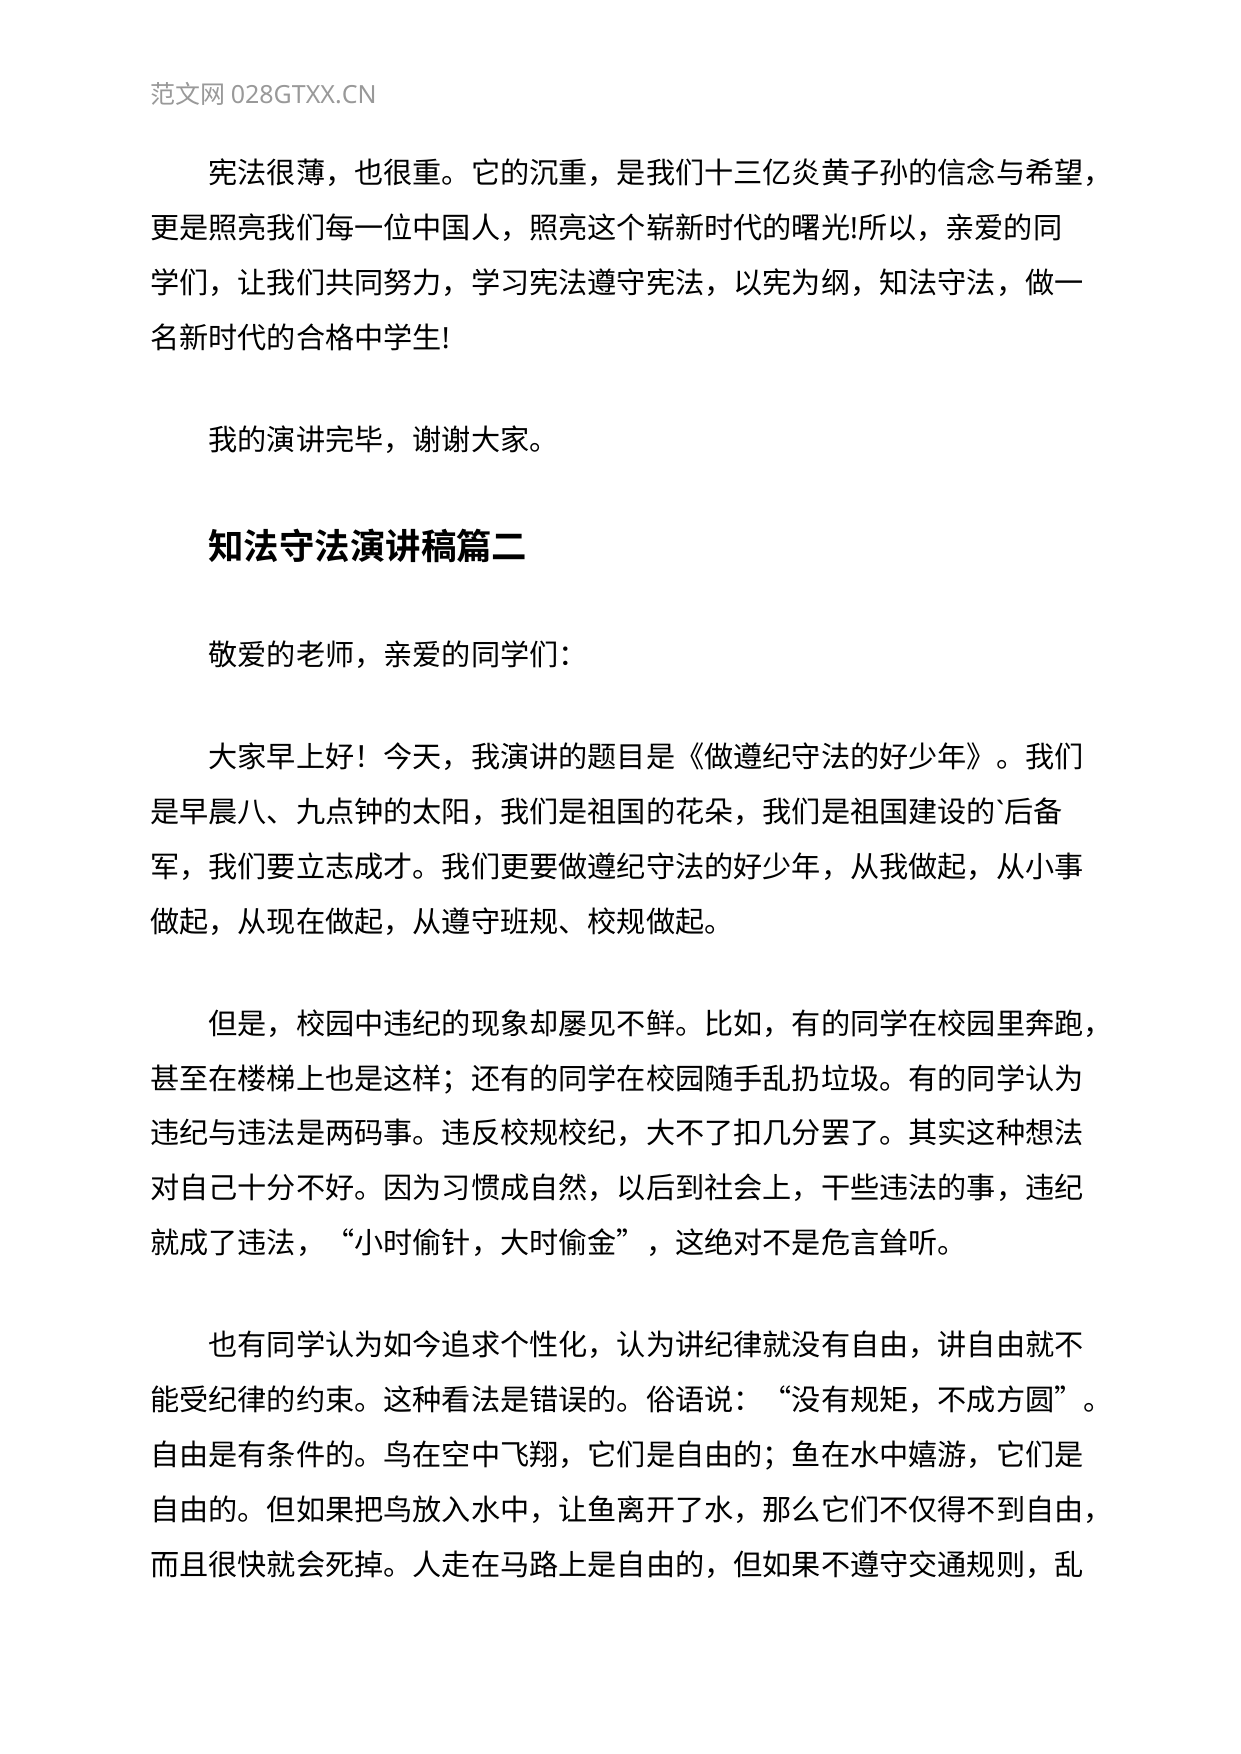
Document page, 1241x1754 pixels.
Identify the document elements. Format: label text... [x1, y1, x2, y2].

text 大家早上好！今天，我演讲的题目是《做遵纪守法的好少年》。我们是早晨八、九点钟的太阳，我们是祖国的花朵，我们是祖国建设的`后备军，我们要立志成才。我们更要做遵纪守法的好少年，从我做起，从小事做起，从现在做起，从遵守班规、校规做起。 [150, 734, 1090, 941]
text 宪法很薄，也很重。它的沉重，是我们十三亿炎黄子孙的信念与希望，更是照亮我们每一位中国人，照亮这个崭新时代的曙光!所以，亲爱的同学们，让我们共同努力，学习宪法遵守宪法，以宪为纲，知法守法，做一名新时代的合格中学生! [150, 150, 1090, 357]
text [150, 1322, 1090, 1583]
text 敬爱的老师，亲爱的同学们： [150, 632, 1090, 674]
text 知法守法演讲稿篇二 [150, 518, 1090, 570]
text 但是，校园中违纪的现象却屡见不鲜。比如，有的同学在校园里奔跑，甚至在楼梯上也是这样；还有的同学在校园随手乱扔垃圾。有的同学认为违纪与违法是两码事。违反校规校纪，大不了扣几分罢了。其实这种想法对自己十分不好。因为习惯成自然，以后到社会上，干些违法的事，违纪就成了违法，“小时偷针，大时偷金”，这绝对不是危言耸听。 [150, 1000, 1090, 1262]
text 我的演讲完毕，谢谢大家。 [150, 417, 1090, 459]
